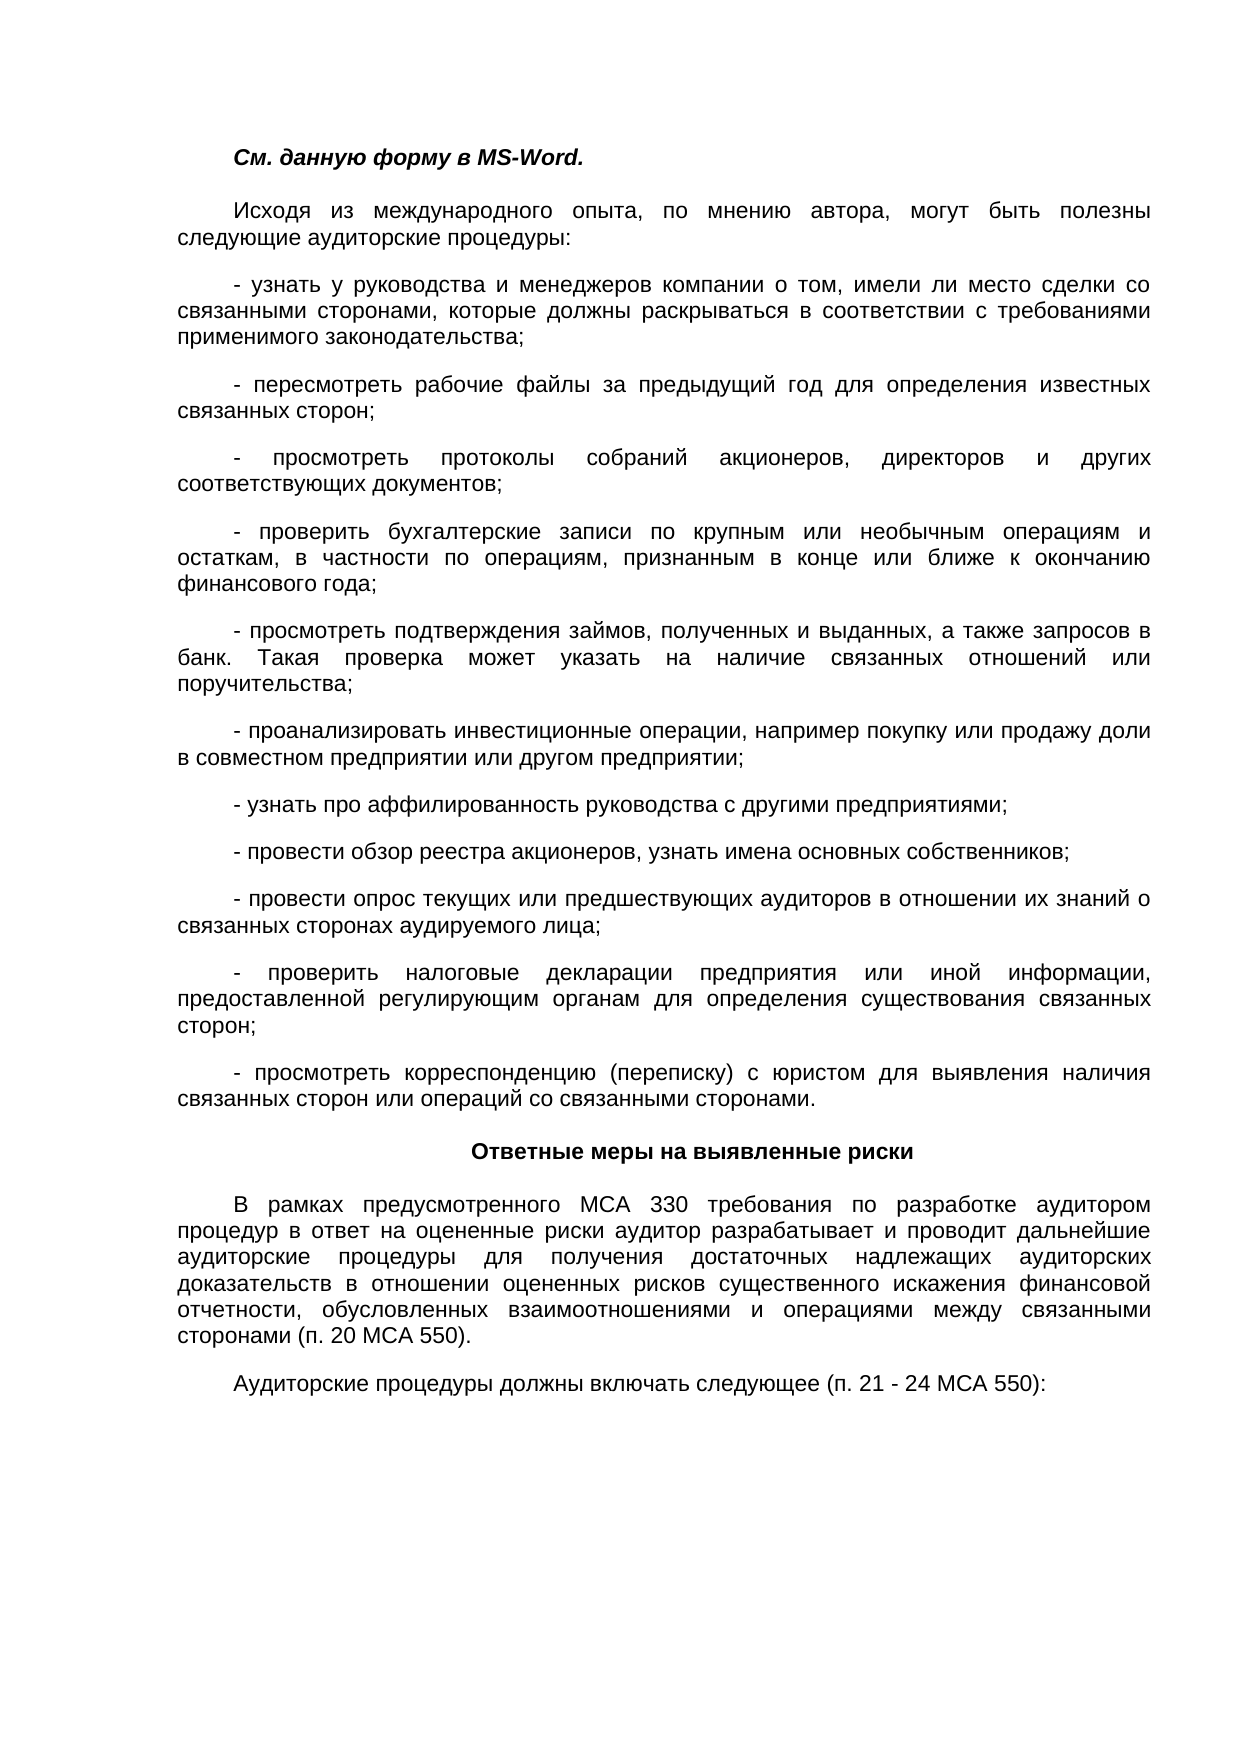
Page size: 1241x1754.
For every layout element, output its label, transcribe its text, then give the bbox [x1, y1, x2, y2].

text - узнать про аффилированность руководства с другими предприятиями; [177, 791, 1152, 817]
text Аудиторские процедуры должны включать следующее (п. 21 - 24 МСА 550): [177, 1369, 1152, 1396]
text - пересмотреть рабочие файлы за предыдущий год для определения известных связанных сторон; [177, 371, 1152, 423]
text В рамках предусмотренного МСА 330 требования по разработке аудитором процедур в ответ на оцененные риски аудитор разрабатывает и проводит дальнейшие аудиторские процедуры для получения достаточных надлежащих аудиторских доказательств в отношении оцененных рисков существенного искажения финансовой отчетности, обусловленных взаимоотношениями и операциями между связанными сторонами (п. 20 МСА 550). [177, 1191, 1152, 1349]
text Ответные меры на выявленные риски [177, 1138, 1152, 1164]
text - проверить бухгалтерские записи по крупным или необычным операциям и остаткам, в частности по операциям, признанным в конце или ближе к окончанию финансового года; [177, 518, 1152, 597]
text Исходя из международного опыта, по мнению автора, могут быть полезны следующие аудиторские процедуры: [177, 197, 1152, 250]
text - провести обзор реестра акционеров, узнать имена основных собственников; [177, 838, 1152, 864]
text - узнать у руководства и менеджеров компании о том, имели ли место сделки со связанными сторонами, которые должны раскрываться в соответствии с требованиями применимого законодательства; [177, 271, 1152, 350]
text См. данную форму в MS-Word. [177, 144, 1152, 171]
text - проанализировать инвестиционные операции, например покупку или продажу доли в совместном предприятии или другом предприятии; [177, 717, 1152, 770]
text - просмотреть корреспонденцию (переписку) с юристом для выявления наличия связанных сторон или операций со связанными сторонами. [177, 1059, 1152, 1111]
text - проверить налоговые декларации предприятия или иной информации, предоставленной регулирующим органам для определения существования связанных сторон; [177, 959, 1152, 1038]
text - просмотреть подтверждения займов, полученных и выданных, а также запросов в банк. Такая проверка может указать на наличие связанных отношений или поручительства; [177, 617, 1152, 697]
text - просмотреть протоколы собраний акционеров, директоров и других соответствующих документов; [177, 444, 1152, 497]
text - провести опрос текущих или предшествующих аудиторов в отношении их знаний о связанных сторонах аудируемого лица; [177, 885, 1152, 938]
